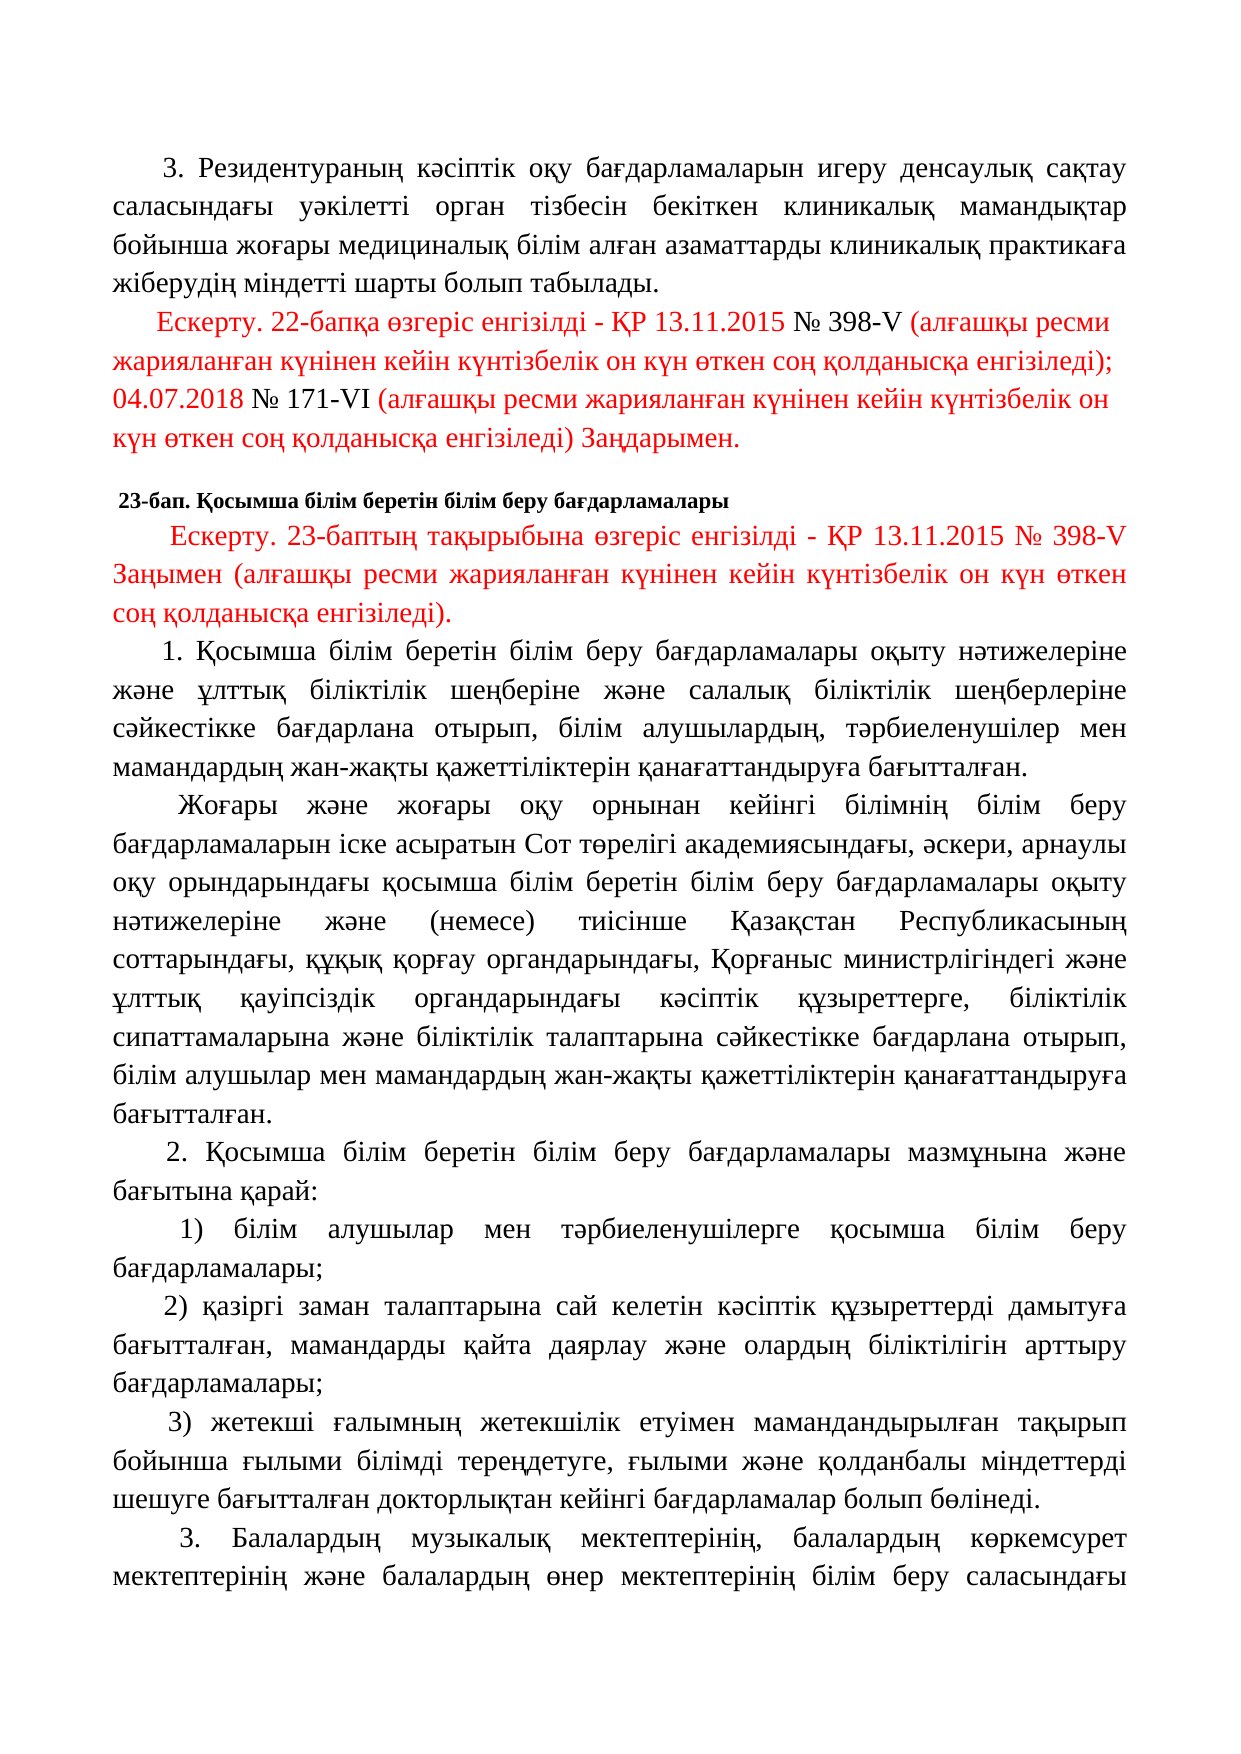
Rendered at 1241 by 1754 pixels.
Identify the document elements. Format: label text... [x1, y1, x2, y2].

text Ескерту. 22-бапқа өзгеріс енгізілді - ҚР 13.11.2015 № 398-V (алғашқы ресми жарияланған күнінен кейін күнтізбелік он күн өткен соң қолданысқа енгізіледі); 04.07.2018 № 171-VІ (алғашқы ресми жарияланған күнінен кейін күнтізбелік он күн өткен соң қолданысқа енгізіледі) Заңдарымен. [112, 304, 1128, 483]
text 3) жетекші ғалымның жетекшілік етуімен мамандандырылған тақырып бойынша ғылыми білімді тереңдетуге, ғылыми және қолданбалы міндеттерді шешуге бағытталған докторлықтан кейінгі бағдарламалар болып бөлінеді. [112, 1404, 1128, 1515]
text Жоғары және жоғары оқу орнынан кейінгі білімнің білім беру бағдарламаларын іске асыратын Сот төрелігі академиясындағы, әскери, арнаулы оқу орындарындағы қосымша білім беретін білім беру бағдарламалары оқыту нәтижелеріне және (немесе) тиісінше Қазақстан Республикасының соттарындағы, құқық қорғау органдарындағы, Қорғаныс министрлігіндегі және ұлттық қауіпсіздік органдарындағы кәсіптік құзыреттерге, біліктілік сипаттамаларына және біліктілік талаптарына сәйкестікке бағдарлана отырып, білім алушылар мен мамандардың жан-жақты қажеттіліктерін қанағаттандыруға бағытталған. [112, 787, 1128, 1129]
text 3. Резидентураның кәсіптік оқу бағдарламаларын игеру денсаулық сақтау саласындағы уәкілетті орган тізбесін бекіткен клиникалық мамандықтар бойынша жоғары медициналық білім алған азаматтарды клиникалық практикаға жіберудің міндетті шарты болып табылады. [112, 150, 1128, 299]
text 1) білім алушылар мен тәрбиеленушілерге қосымша білім беру бағдарламалары; [112, 1211, 1128, 1283]
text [112, 1520, 1128, 1592]
text 23-бап. Қосымша білім беретін білім беру бағдарламалары [112, 487, 1128, 514]
text 1. Қосымша білім беретін білім беру бағдарламалары оқыту нәтижелеріне және ұлттық біліктілік шеңберіне және салалық біліктілік шеңберлеріне сәйкестікке бағдарлана отырып, білім алушылардың, тәрбиеленушілер мен мамандардың жан-жақты қажеттіліктерін қанағаттандыруға бағытталған. [112, 633, 1128, 782]
text 2. Қосымша білім беретін білім беру бағдарламалары мазмұнына және бағытына қарай: [112, 1134, 1128, 1206]
text Ескерту. 23-баптың тақырыбына өзгеріс енгізілді - ҚР 13.11.2015 № 398-V Заңымен (алғашқы ресми жарияланған күнінен кейін күнтізбелік он күн өткен соң қолданысқа енгізіледі). [112, 518, 1128, 628]
text 2) қазіргі заман талаптарына сай келетін кәсіптік құзыреттерді дамытуға бағытталған, мамандарды қайта даярлау және олардың біліктілігін арттыру бағдарламалары; [112, 1288, 1128, 1399]
